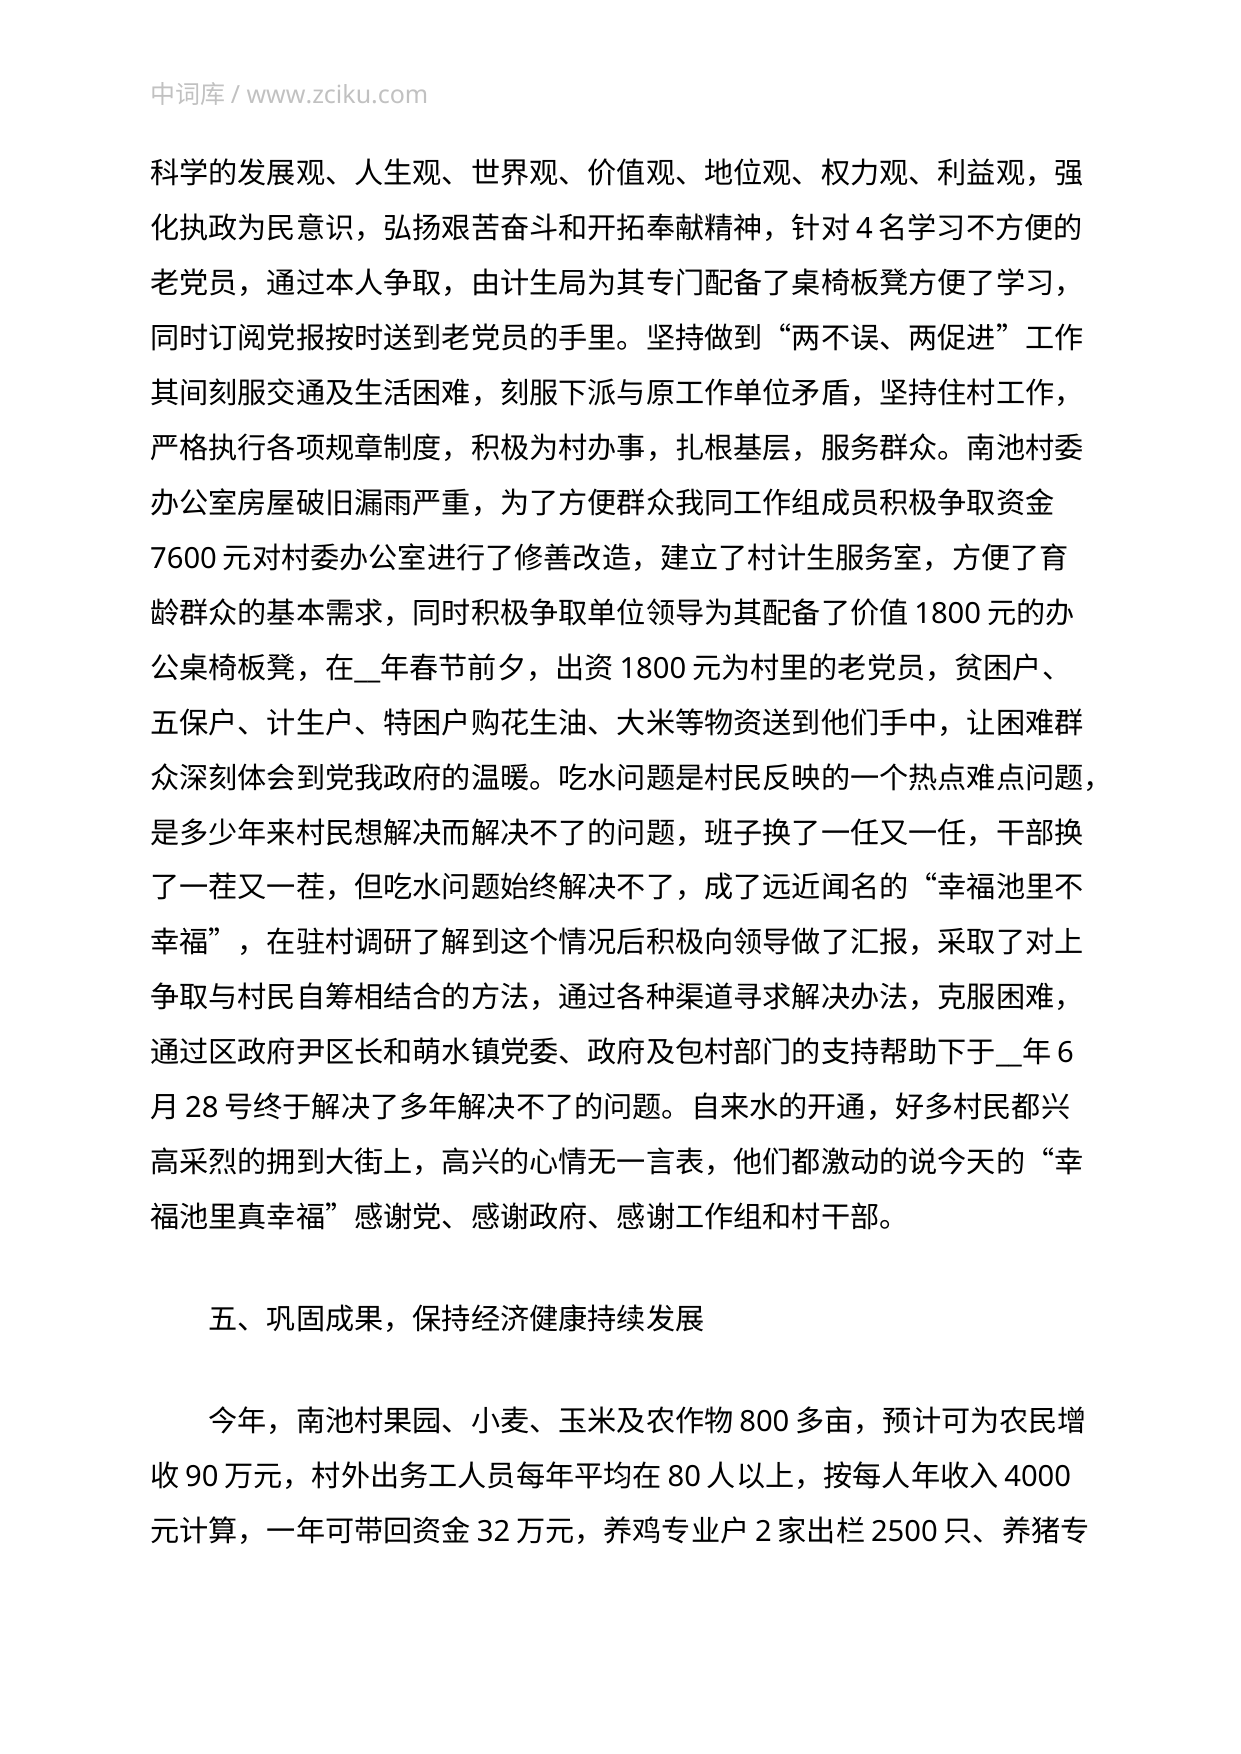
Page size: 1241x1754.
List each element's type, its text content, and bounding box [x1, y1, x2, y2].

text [150, 1397, 1090, 1549]
text 五、巩固成果，保持经济健康持续发展 [150, 1295, 1090, 1338]
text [150, 150, 1090, 1236]
